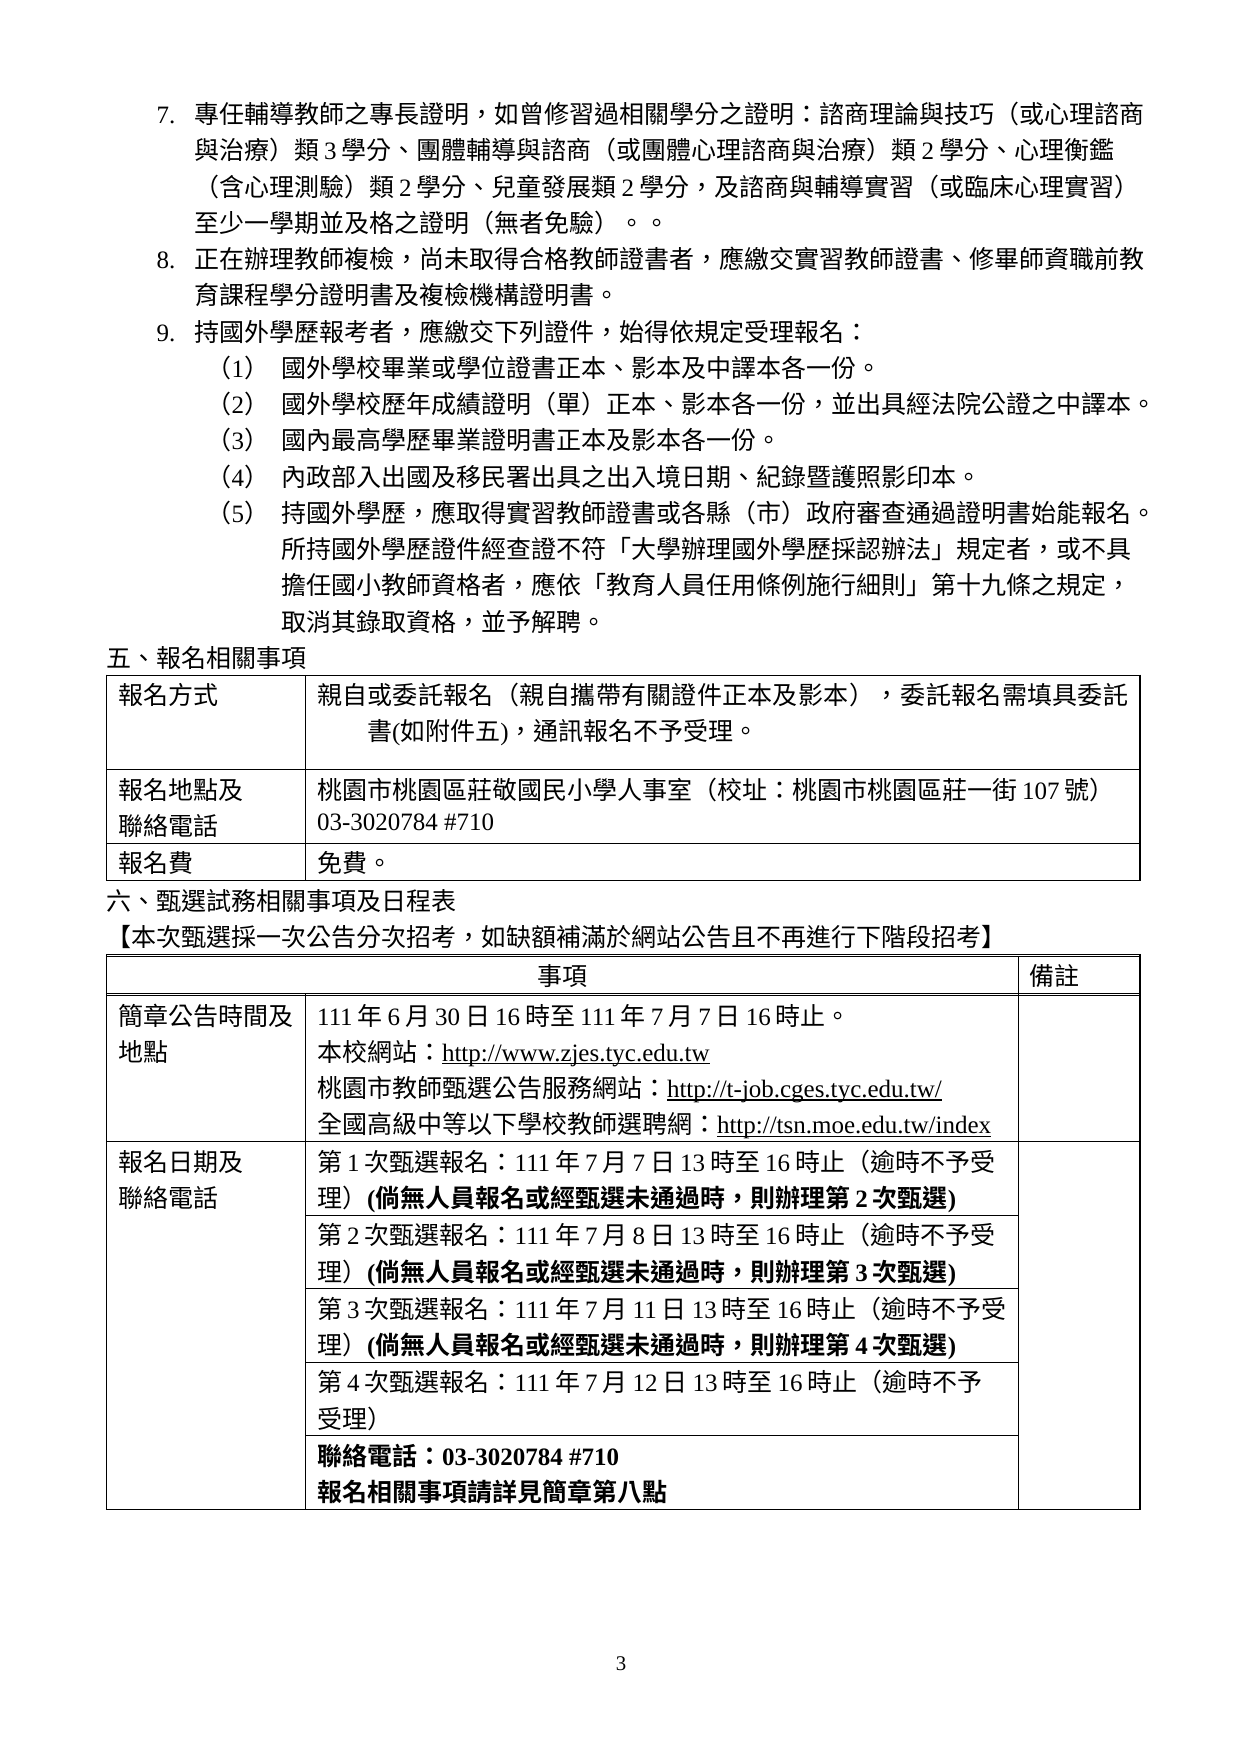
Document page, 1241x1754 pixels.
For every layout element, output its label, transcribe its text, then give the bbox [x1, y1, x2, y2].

list 專任輔導教師之專長證明，如曾修習過相關學分之證明：諮商理論與技巧（或心理諮商與治療）類3學分、團體輔導與諮商（或團體心理諮商與治療）類2學分、心理衡鑑（含心理測驗）類2學分、兒童發展類2學分，及諮商與輔導實習（或臨床心理實習）至少一學期並及格之證明（無者免驗）。。 [156, 94, 1146, 239]
list 國外學校歷年成績證明（單）正本、影本各一份，並出具經法院公證之中譯本。 [206, 384, 1146, 421]
table_cell 報名日期及 聯絡電話 [107, 1142, 305, 1509]
table_cell 111年6月30日16時至111年7月7日16時止。 本校網站：http://www.zjes.tyc.edu.tw 桃園市教師甄選公告服務網站：http://t-job.cges.tyc.edu.tw/ 全國高級中等以下學校教師選聘網：http://tsn.moe.edu.tw/index [306, 996, 1018, 1141]
list 國外學校畢業或學位證書正本、影本及中譯本各一份。 [206, 348, 1146, 384]
table_header 親自或委託報名（親自攜帶有關證件正本及影本），委託報名需填具委託書(如附件五)，通訊報名不予受理。 [306, 676, 1139, 769]
table_cell 第2次甄選報名：111年7月8日13時至16時止（逾時不予受理）(倘無人員報名或經甄選未通過時，則辦理第3次甄選) [306, 1216, 1018, 1288]
table_cell [1019, 996, 1139, 1141]
table_cell 報名地點及 聯絡電話 [107, 770, 305, 843]
text 五、報名相關事項 [106, 638, 1146, 674]
list 內政部入出國及移民署出具之出入境日期、紀錄暨護照影印本。 [206, 457, 1146, 493]
table_cell 第3次甄選報名：111年7月11日13時至16時止（逾時不予受理）(倘無人員報名或經甄選未通過時，則辦理第4次甄選) [306, 1289, 1018, 1362]
text 六、甄選試務相關事項及日程表 [106, 881, 1146, 917]
list 持國外學歷，應取得實習教師證書或各縣（市）政府審查通過證明書始能報名。所持國外學歷證件經查證不符「大學辦理國外學歷採認辦法」規定者，或不具擔任國小教師資格者，應依「教育人員任用條例施行細則」第十九條之規定，取消其錄取資格，並予解聘。 [206, 493, 1146, 638]
table_cell [1019, 1142, 1139, 1509]
table_header 備註 [1019, 957, 1139, 993]
list 持國外學歷報考者，應繳交下列證件，始得依規定受理報名： [156, 312, 1146, 348]
list 國內最高學歷畢業證明書正本及影本各一份。 [206, 421, 1146, 457]
list 正在辦理教師複檢，尚未取得合格教師證書者，應繳交實習教師證書、修畢師資職前教育課程學分證明書及複檢機構證明書。 [156, 239, 1146, 312]
table_cell 第4次甄選報名：111年7月12日13時至16時止（逾時不予受理） [306, 1363, 1018, 1435]
table_header 報名方式 [107, 676, 305, 769]
text 【本次甄選採一次公告分次招考，如缺額補滿於網站公告且不再進行下階段招考】 [106, 917, 1146, 954]
table_cell 聯絡電話：03-3020784 #710 報名相關事項請詳見簡章第八點 [306, 1436, 1018, 1509]
table_cell 簡章公告時間及 地點 [107, 996, 305, 1141]
table_cell 桃園市桃園區莊敬國民小學人事室（校址：桃園市桃園區莊一街107號） 03-3020784 #710 [306, 770, 1139, 843]
table_header 事項 [107, 957, 1018, 993]
table_cell 第1次甄選報名：111年7月7日13時至16時止（逾時不予受理）(倘無人員報名或經甄選未通過時，則辦理第2次甄選) [306, 1142, 1018, 1215]
table_cell 報名費 [107, 844, 305, 880]
table_cell 免費。 [306, 844, 1139, 880]
